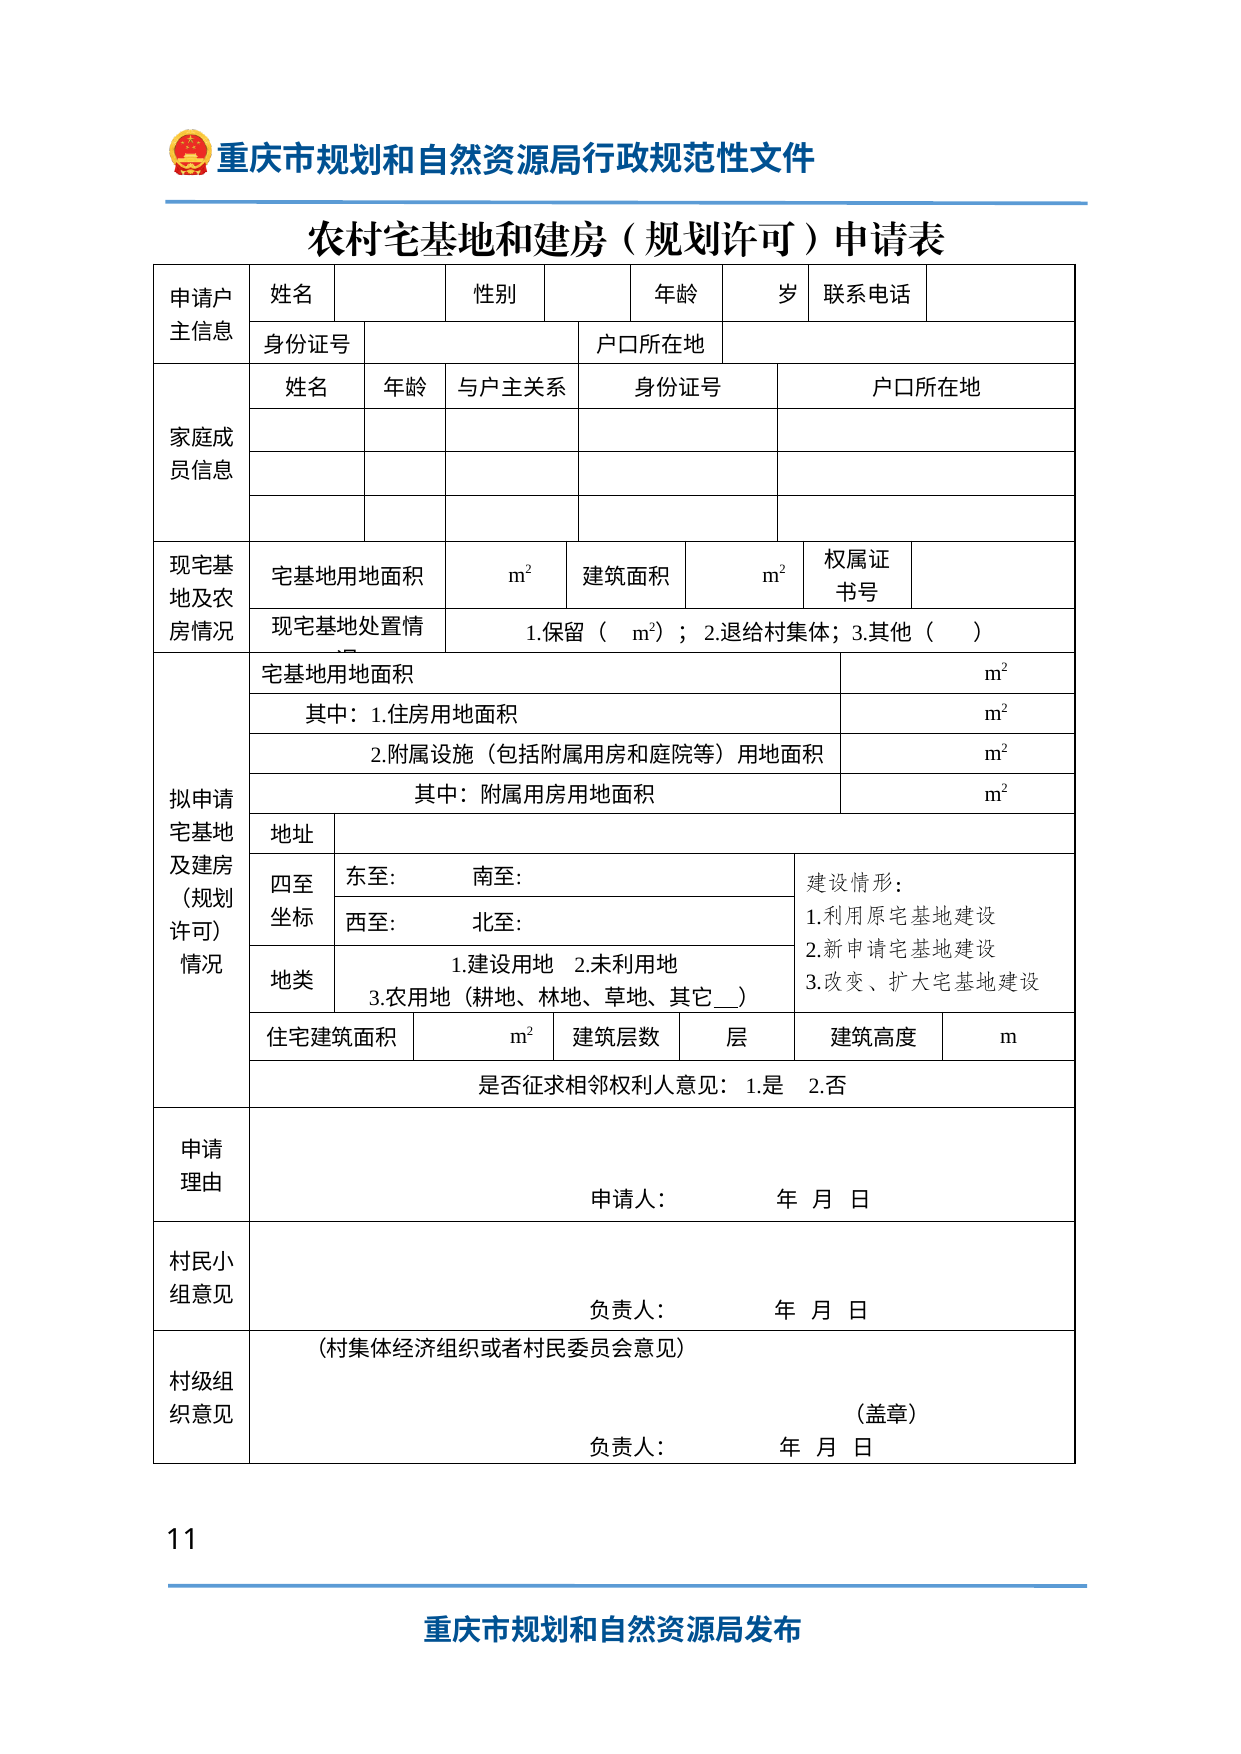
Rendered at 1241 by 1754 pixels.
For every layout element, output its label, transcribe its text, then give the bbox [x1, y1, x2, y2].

table_cell 姓名 [250, 364, 364, 407]
table_cell 村级组织意见 [154, 1331, 249, 1462]
table_cell 西至: 北至: [335, 897, 794, 945]
table_cell 1.保留（ m2）； 2.退给村集体；3.其他（ ） [446, 609, 1074, 652]
table_cell 地类 [250, 946, 334, 1012]
table_cell 建筑面积 [567, 542, 685, 607]
table_cell 1.建设用地 2.未利用地 3.农用地（耕地、林地、草地、其它 ） [335, 946, 794, 1012]
table_header 姓名 [250, 265, 334, 321]
table_cell m2 [686, 542, 803, 607]
table_cell 是否征求相邻权利人意见： 1.是 2.否 [250, 1061, 1074, 1107]
table_cell m2 [841, 653, 1074, 692]
table_cell [446, 409, 578, 451]
table_cell 四至 坐标 [250, 854, 334, 945]
table_cell 与户主关系 [446, 364, 578, 407]
table_cell 户口所在地 [579, 322, 722, 363]
table_cell 地址 [250, 814, 334, 853]
table_cell m2 [841, 734, 1074, 773]
table_cell 家庭成员信息 [154, 364, 249, 541]
table_cell [365, 322, 578, 363]
table_cell [912, 542, 1074, 607]
table_cell 户口所在地 [778, 364, 1074, 407]
table_header [545, 265, 630, 321]
table_header [335, 265, 445, 321]
table_cell [579, 452, 777, 495]
table_header 联系电话 [809, 265, 926, 321]
table_header 申请户主信息 [154, 265, 249, 363]
table_cell 权属证书号 [804, 542, 911, 607]
table_cell 住宅建筑面积 [250, 1013, 413, 1059]
table_cell 建筑层数 [554, 1013, 679, 1059]
table_cell 身份证号 [579, 364, 777, 407]
table_cell m2 [841, 694, 1074, 732]
table_cell [446, 496, 578, 541]
table_cell [778, 452, 1074, 495]
table_cell [579, 496, 777, 541]
table_cell 负责人： 年 月 日 [250, 1222, 1074, 1330]
table_cell [365, 452, 445, 495]
table_cell 2.附属设施（包括附属用房和庭院等）用地面积 [250, 734, 840, 773]
table_cell [250, 452, 364, 495]
table_cell [778, 496, 1074, 541]
table_cell 村民小组意见 [154, 1222, 249, 1330]
table_cell 建设情形： 1.利用原宅基地建设 2.新申请宅基地建设 3.改变、扩大宅基地建设 [795, 854, 1074, 1012]
table_cell [579, 409, 777, 451]
table_header 性别 [446, 265, 544, 321]
table_cell 建筑高度 [795, 1013, 942, 1059]
table_cell m [943, 1013, 1074, 1059]
table_cell [335, 814, 1074, 853]
table_cell m2 [841, 774, 1074, 813]
table_cell 拟申请宅基地及建房（规划许可）情况 [154, 653, 249, 1107]
table_cell 宅基地用地面积 [250, 542, 445, 607]
table_cell 年龄 [365, 364, 445, 407]
table_cell [250, 496, 364, 541]
table_cell 身份证号 [250, 322, 364, 363]
table_cell [365, 409, 445, 451]
table_cell 其中：1.住房用地面积 [250, 694, 840, 732]
table_cell [250, 409, 364, 451]
table_cell 层 [680, 1013, 794, 1059]
table_cell [723, 322, 1074, 363]
table_header [927, 265, 1074, 321]
text 农村宅基地和建房（规划许可）申请表 [165, 219, 1087, 263]
table_cell [365, 496, 445, 541]
picture [165, 127, 216, 179]
table_cell 申请人： 年 月 日 [250, 1108, 1074, 1221]
table_cell [446, 452, 578, 495]
table_cell m2 [414, 1013, 553, 1059]
table_cell m2 [446, 542, 566, 607]
table_header 岁 [723, 265, 808, 321]
table_cell 现宅基地处置情况 [250, 609, 445, 652]
table_cell 宅基地用地面积 [250, 653, 840, 692]
table_cell 现宅基地及农房情况 [154, 542, 249, 652]
table_cell 申请 理由 [154, 1108, 249, 1221]
table_cell 其中：附属用房用地面积 [250, 774, 840, 813]
table_cell [778, 409, 1074, 451]
table_header 年龄 [631, 265, 722, 321]
table_cell 东至: 南至: [335, 854, 794, 896]
table_cell （村集体经济组织或者村民委员会意见） （盖章） 负责人： 年 月 日 [250, 1331, 1074, 1462]
